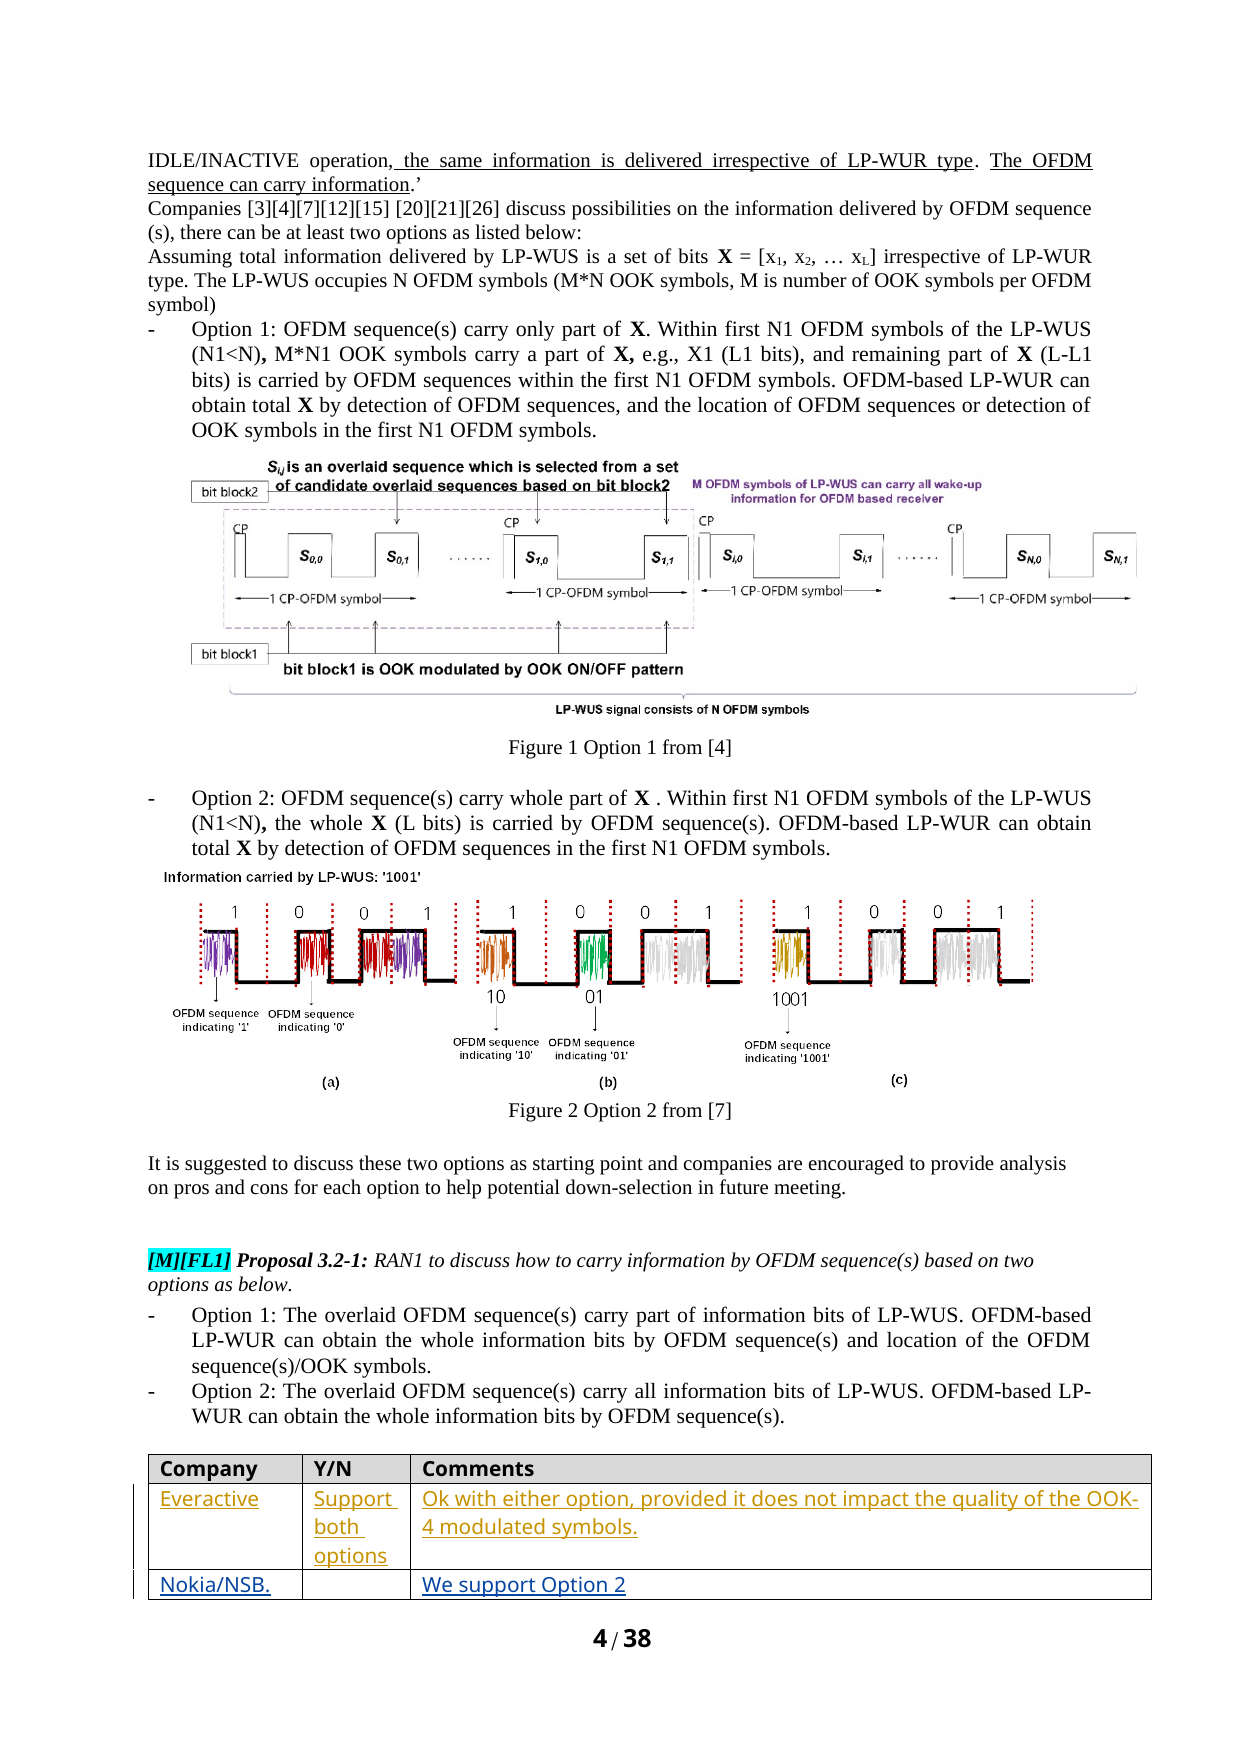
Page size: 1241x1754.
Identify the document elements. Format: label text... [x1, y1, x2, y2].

picture [191, 442, 1137, 736]
text It is suggested to discuss these two options as starting point and companies are encouraged to provide analysis on pros and cons for each option to help potential down-selection in future meeting. [148, 1151, 1092, 1199]
table_cell [303, 1570, 410, 1599]
table_cell [149, 1570, 302, 1599]
text Companies [3][4][7][12][15] [20][21][26] discuss possibilities on the information delivered by OFDM sequence (s), there can be at least two options as listed below: [148, 196, 1092, 244]
table_cell [149, 1484, 302, 1569]
table_header Company [149, 1455, 302, 1483]
list Option 1: The overlaid OFDM sequence(s) carry part of information bits of LP-WUS. OFDM-based LP-WUR can obtain the whole information bits by OFDM sequence(s) and location of the OFDM sequence(s)/OOK symbols. [148, 1302, 1092, 1378]
list Option 2: The overlaid OFDM sequence(s) carry all information bits of LP-WUS. OFDM-based LP-WUR can obtain the whole information bits by OFDM sequence(s). [148, 1378, 1092, 1428]
text Assuming total information delivered by LP-WUS is a set of bits X = [x1, x2, … xL] irrespective of LP-WUR type. The LP-WUS occupies N OFDM symbols (M*N OOK symbols, M is number of OOK symbols per OFDM symbol) [148, 244, 1092, 316]
text Figure 2 Option 2 from [7] [148, 1098, 1092, 1122]
list Option 2: OFDM sequence(s) carry whole part of X . Within first N1 OFDM symbols of the LP-WUS (N1<N), the whole X (L bits) is carried by OFDM sequence(s). OFDM-based LP-WUR can obtain total X by detection of OFDM sequences in the first N1 OFDM symbols. [148, 784, 1092, 860]
table_cell [411, 1570, 1151, 1599]
list Option 1: OFDM sequence(s) carry only part of X. Within first N1 OFDM symbols of the LP-WUS (N1<N), M*N1 OOK symbols carry a part of X, e.g., X1 (L1 bits), and remaining part of X (L-L1 bits) is carried by OFDM sequences within the first N1 OFDM symbols. OFDM-based LP-WUR can obtain total X by detection of OFDM sequences, and the location of OFDM sequences or detection of OOK symbols in the first N1 OFDM symbols. [148, 316, 1092, 442]
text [148, 148, 1092, 196]
table_header Y/N [303, 1455, 410, 1483]
table_header Comments [411, 1455, 1151, 1483]
subtitle [M][FL1] Proposal 3.2-1: RAN1 to discuss how to carry information by OFDM sequence(s) based on two options as below. [148, 1248, 1092, 1296]
table_cell [411, 1484, 1151, 1569]
table_cell [303, 1484, 410, 1569]
text Figure 1 Option 1 from [4] [148, 735, 1092, 759]
